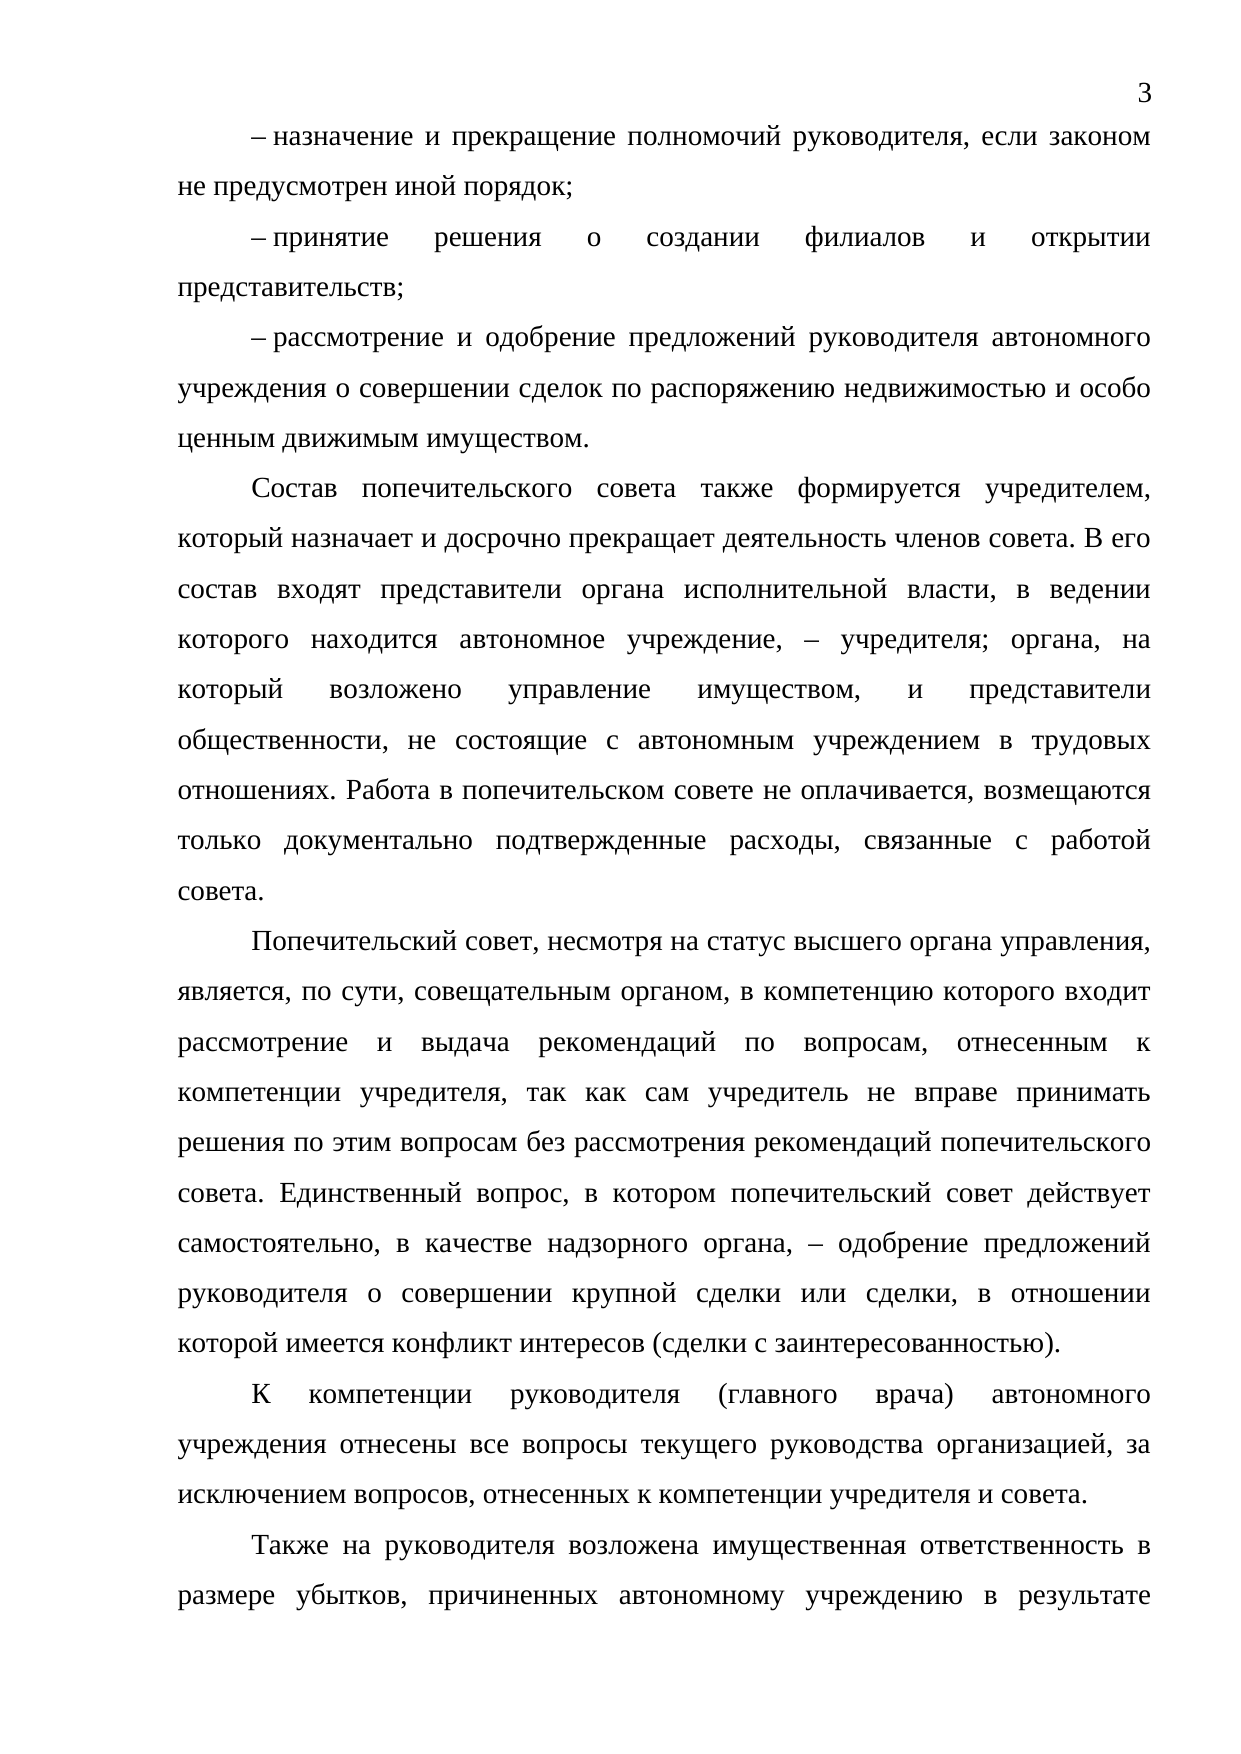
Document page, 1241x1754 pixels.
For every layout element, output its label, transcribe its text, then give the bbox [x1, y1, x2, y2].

text – назначение и прекращение полномочий руководителя, если законом не предусмотрен иной порядок; [177, 118, 1152, 202]
text – принятие решения о создании филиалов и открытии представительств; [177, 219, 1152, 303]
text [177, 1527, 1152, 1611]
text – рассмотрение и одобрение предложений руководителя автономного учреждения о совершении сделок по распоряжению недвижимостью и особо ценным движимым имуществом. [177, 319, 1152, 453]
text Попечительский совет, несмотря на статус высшего органа управления, является, по сути, совещательным органом, в компетенцию которого входит рассмотрение и выдача рекомендаций по вопросам, отнесенным к компетенции учредителя, так как сам учредитель не вправе принимать решения по этим вопросам без рассмотрения рекомендаций попечительского совета. Единственный вопрос, в котором попечительский совет действует самостоятельно, в качестве надзорного органа, – одобрение предложений руководителя о совершении крупной сделки или сделки, в отношении которой имеется конфликт интересов (сделки с заинтересованностью). [177, 923, 1152, 1359]
text Состав попечительского совета также формируется учредителем, который назначает и досрочно прекращает деятельность членов совета. В его состав входят представители органа исполнительной власти, в ведении которого находится автономное учреждение, – учредителя; органа, на который возложено управление имуществом, и представители общественности, не состоящие с автономным учреждением в трудовых отношениях. Работа в попечительском совете не оплачивается, возмещаются только документально подтвержденные расходы, связанные с работой совета. [177, 470, 1152, 906]
text К компетенции руководителя (главного врача) автономного учреждения отнесены все вопросы текущего руководства организацией, за исключением вопросов, отнесенных к компетенции учредителя и совета. [177, 1376, 1152, 1510]
